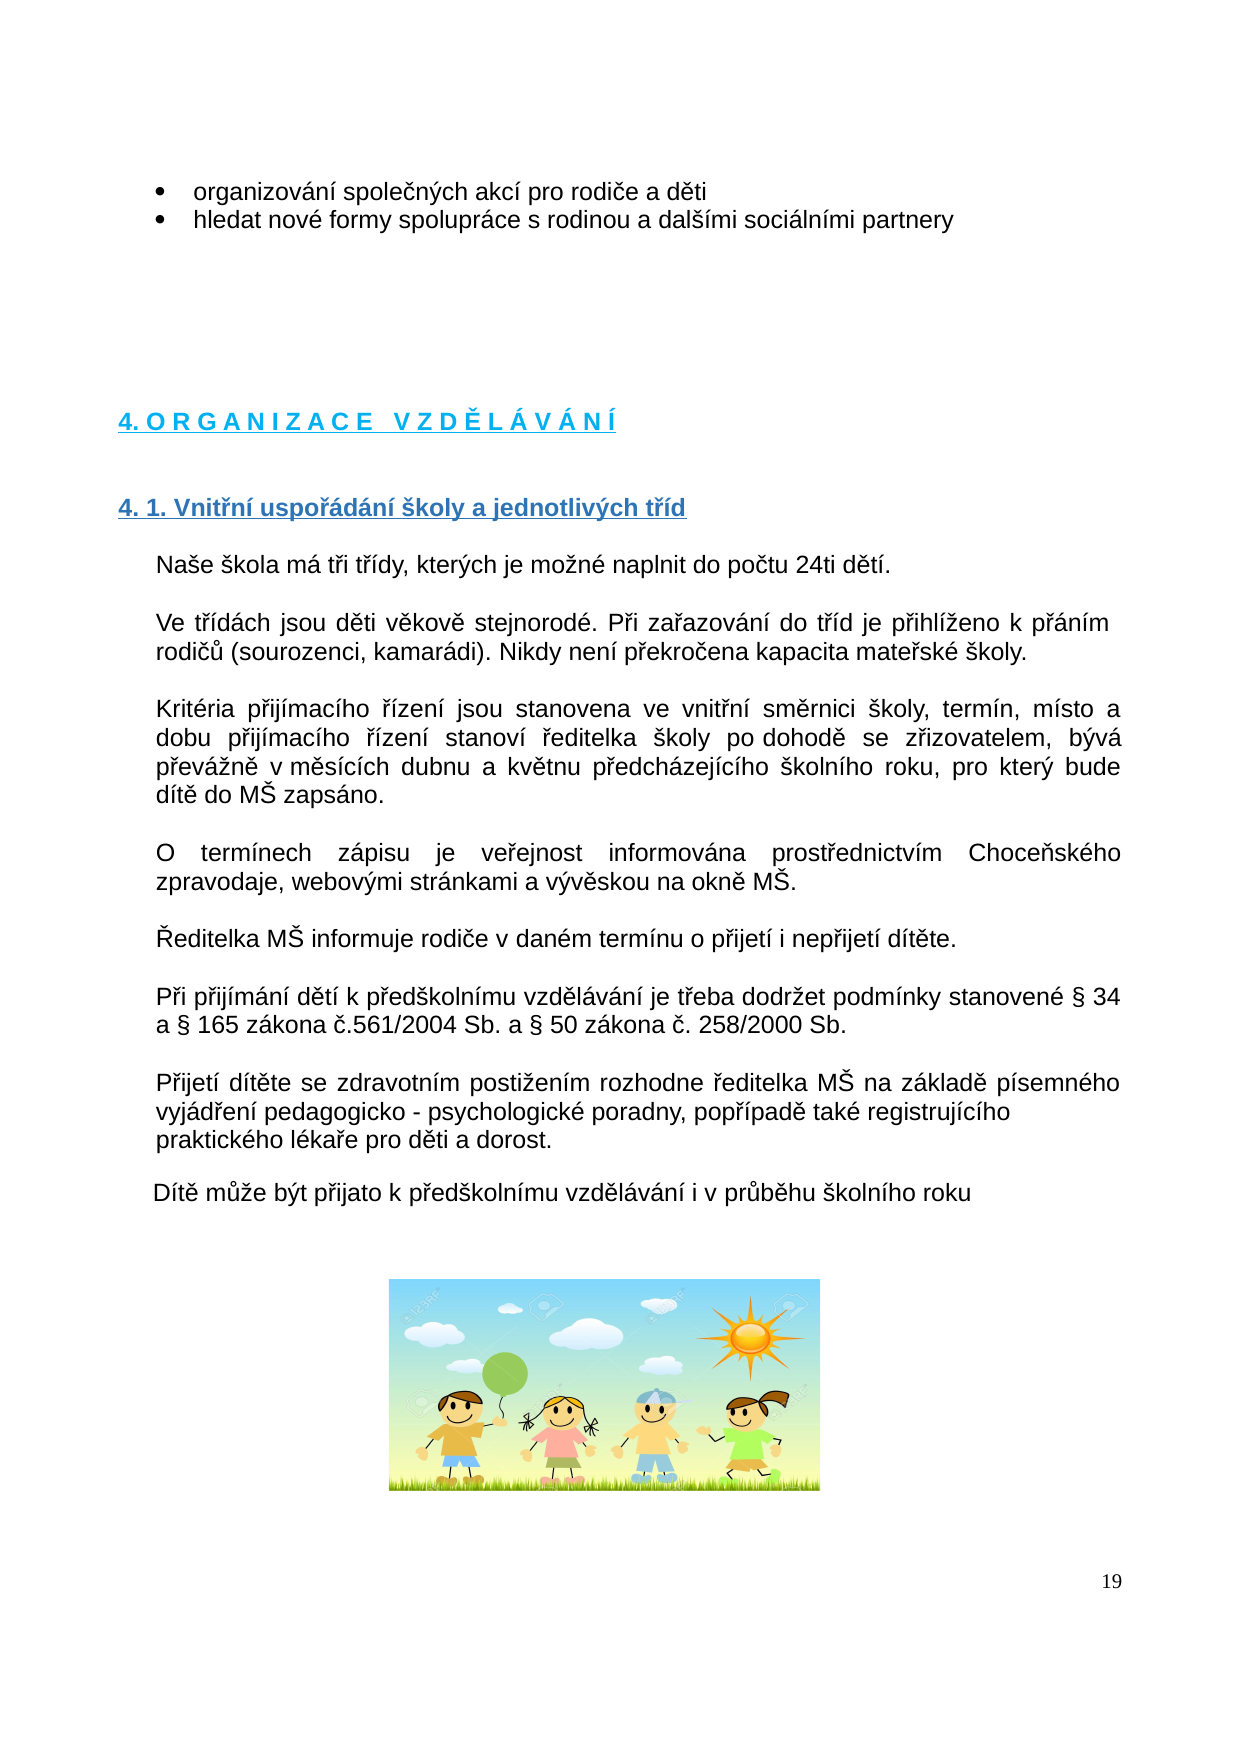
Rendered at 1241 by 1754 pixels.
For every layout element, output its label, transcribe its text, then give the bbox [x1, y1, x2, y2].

text 4. O R G A N I Z A C E V Z D Ě L Á V Á N Í [118, 407, 1111, 435]
picture [388, 1279, 821, 1491]
text Ve třídách jsou děti věkově stejnorodé. Při zařazování do tříd je přihlíženo k přáním rodičů (sourozenci, kamarádi). Nikdy není překročena kapacita mateřské školy. [156, 608, 1111, 665]
text praktického lékaře pro děti a dorost. [156, 1125, 1122, 1154]
text O termínech zápisu je veřejnost informována prostřednictvím Choceňského zpravodaje, webovými stránkami a vývěskou na okně MŠ. [156, 838, 1122, 895]
list hledat nové formy spolupráce s rodinou a dalšími sociálními partnery [156, 205, 1122, 234]
text Přijetí dítěte se zdravotním postižením rozhodne ředitelka MŠ na základě písemného vyjádření pedagogicko - psychologické poradny, popřípadě také registrujícího [156, 1068, 1122, 1125]
text Kritéria přijímacího řízení jsou stanovena ve vnitřní směrnici školy, termín, místo a dobu přijímacího řízení stanoví ředitelka školy po dohodě se zřizovatelem, bývá převážně v měsících dubnu a květnu předcházejícího školního roku, pro který bude dítě do MŠ zapsáno. [156, 694, 1122, 809]
text Naše škola má tři třídy, kterých je možné naplnit do počtu 24ti dětí. [156, 550, 1111, 579]
list organizování společných akcí pro rodiče a děti [156, 176, 1122, 205]
text 4. 1. Vnitřní uspořádání školy a jednotlivých tříd [118, 493, 1111, 522]
text Při přijímání dětí k předškolnímu vzdělávání je třeba dodržet podmínky stanovené § § 165 zákona č.561/2004 Sb. a § 50 zákona č. 258/2000 Sb. [156, 982, 1122, 1039]
text Ředitelka MŠ informuje rodiče v daném termínu o přijetí i nepřijetí dítěte. [156, 924, 1122, 953]
text Dítě může být přijato k předškolnímu vzdělávání i v průběhu školního roku [118, 1178, 1122, 1207]
